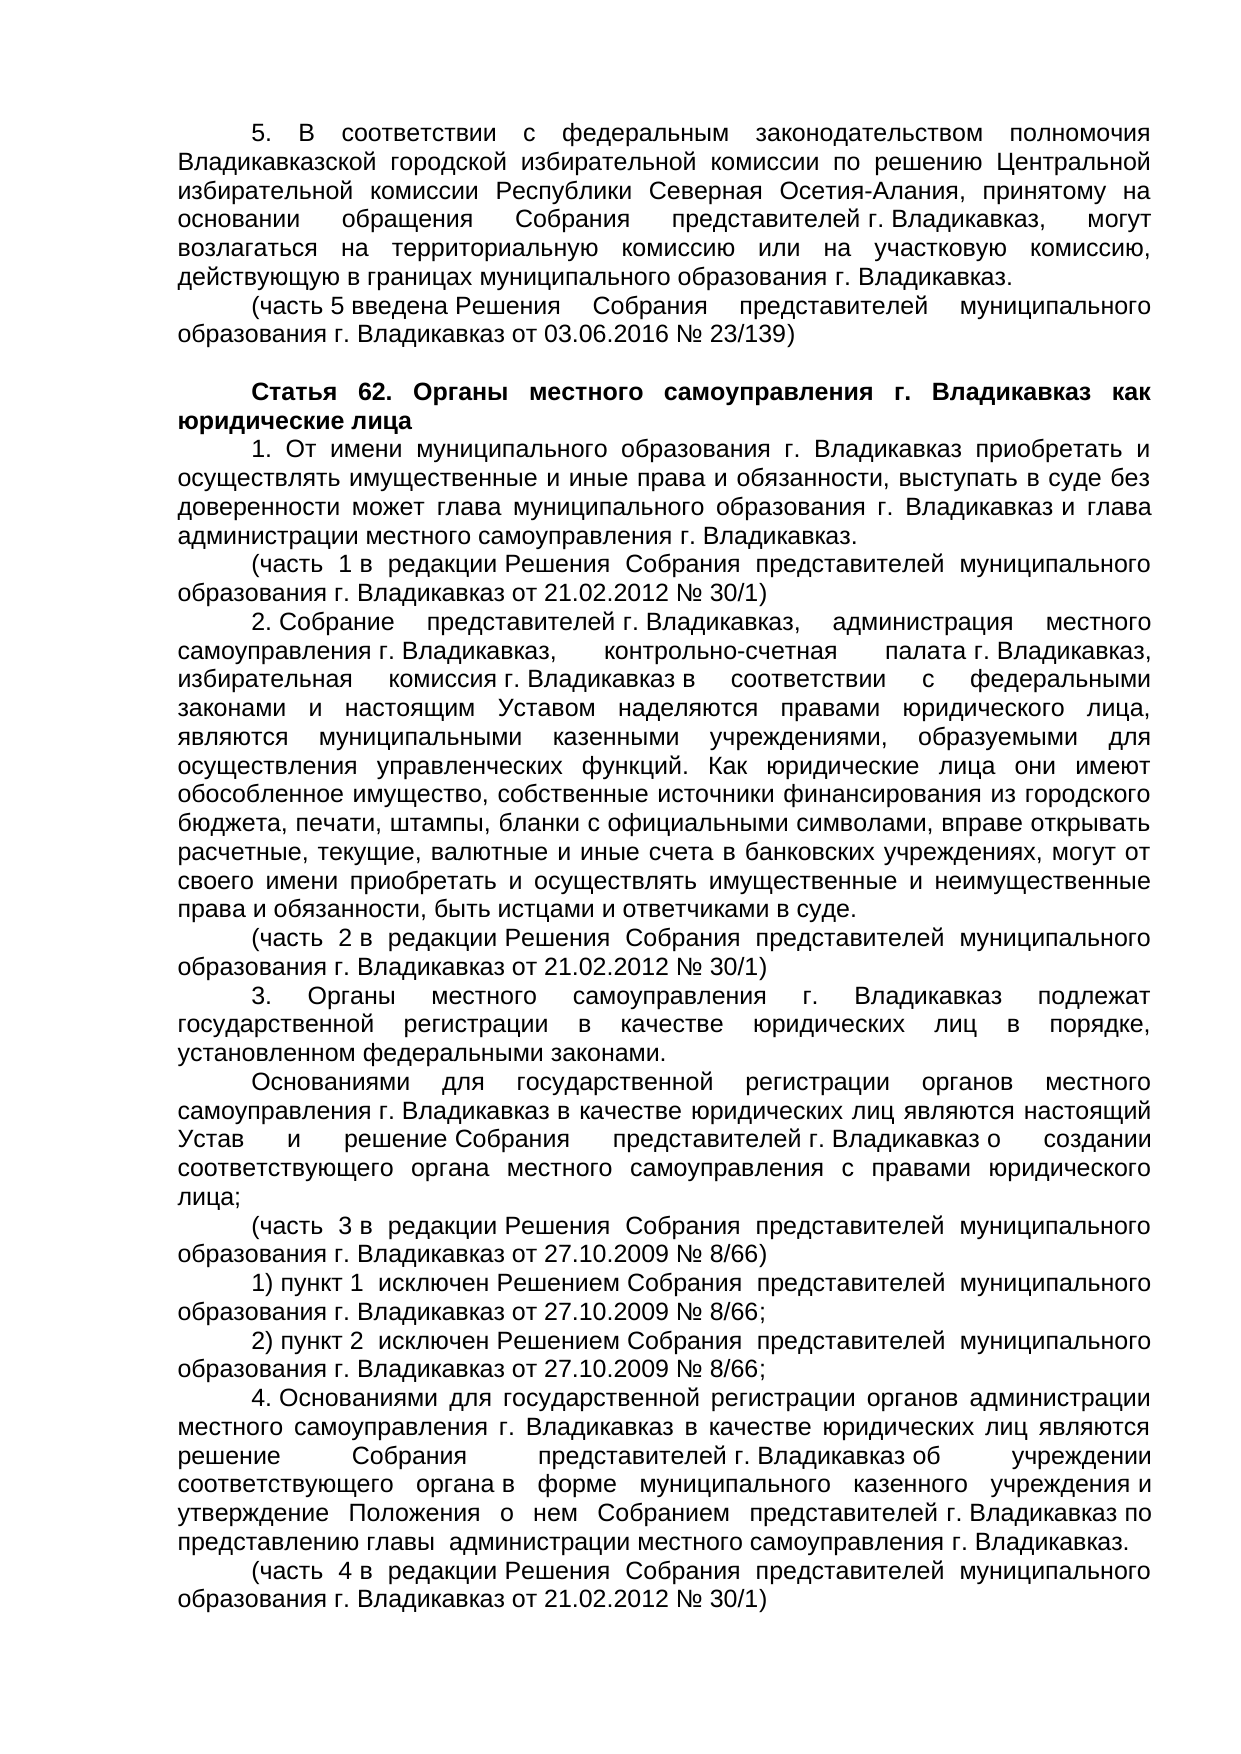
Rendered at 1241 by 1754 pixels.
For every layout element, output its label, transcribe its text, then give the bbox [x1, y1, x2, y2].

text (часть 2 в редакции Решения Собрания представителей муниципального образования г. Владикавказ от 21.02.2012 № 30/1) [177, 923, 1152, 981]
text Статья 62. Органы местного самоуправления г. Владикавказ как юридические лица [177, 377, 1152, 434]
text 2. Собрание представителей г. Владикавказ, администрация местного самоуправления г. Владикавказ, контрольно-счетная палата г. Владикавказ, избирательная комиссия г. Владикавказ в соответствии с федеральными законами и настоящим Уставом наделяются правами юридического лица, являются муниципальными казенными учреждениями, образуемыми для осуществления управленческих функций. Как юридические лица они имеют обособленное имущество, собственные источники финансирования из городского бюджета, печати, штампы, бланки с официальными символами, вправе открывать расчетные, текущие, валютные и иные счета в банковских учреждениях, могут от своего имени приобретать и осуществлять имущественные и неимущественные права и обязанности, быть истцами и ответчиками в суде. [177, 607, 1152, 923]
text 5. В соответствии с федеральным законодательством полномочия Владикавказской городской избирательной комиссии по решению Центральной избирательной комиссии Республики Северная Осетия-Алания, принятому на основании обращения Собрания представителей г. Владикавказ, могут возлагаться на территориальную комиссию или на участковую комиссию, действующую в границах муниципального образования г. Владикавказ. [177, 118, 1152, 291]
text Основаниями для государственной регистрации органов местного самоуправления г. Владикавказ в качестве юридических лиц являются настоящий Устав и решение Собрания представителей г. Владикавказ о создании соответствующего органа местного самоуправления с правами юридического лица; [177, 1067, 1152, 1211]
text (часть 1 в редакции Решения Собрания представителей муниципального образования г. Владикавказ от 21.02.2012 № 30/1) [177, 549, 1152, 607]
text 4. Основаниями для государственной регистрации органов администрации местного самоуправления г. Владикавказ в качестве юридических лиц являются решение Собрания представителей г. Владикавказ об учреждении соответствующего органа в форме муниципального казенного учреждения и утверждение Положения о нем Собранием представителей г. Владикавказ по представлению главы администрации местного самоуправления г. Владикавказ. [177, 1383, 1152, 1556]
text 1. От имени муниципального образования г. Владикавказ приобретать и осуществлять имущественные и иные права и обязанности, выступать в суде без доверенности может глава муниципального образования г. Владикавказ и глава администрации местного самоуправления г. Владикавказ. [177, 434, 1152, 549]
text (часть 3 в редакции Решения Собрания представителей муниципального образования г. Владикавказ от 27.10.2009 № 8/66) [177, 1211, 1152, 1268]
text (часть 5 введена Решения Собрания представителей муниципального образования г. Владикавказ от 03.06.2016 № 23/139) [177, 291, 1152, 348]
text 1) пункт 1 исключен Решением Собрания представителей муниципального образования г. Владикавказ от 27.10.2009 № 8/66; [177, 1268, 1152, 1326]
text 2) пункт 2 исключен Решением Собрания представителей муниципального образования г. Владикавказ от 27.10.2009 № 8/66; [177, 1326, 1152, 1383]
text (часть 4 в редакции Решения Собрания представителей муниципального образования г. Владикавказ от 21.02.2012 № 30/1) [177, 1556, 1152, 1613]
text 3. Органы местного самоуправления г. Владикавказ подлежат государственной регистрации в качестве юридических лиц в порядке, установленном федеральными законами. [177, 981, 1152, 1067]
